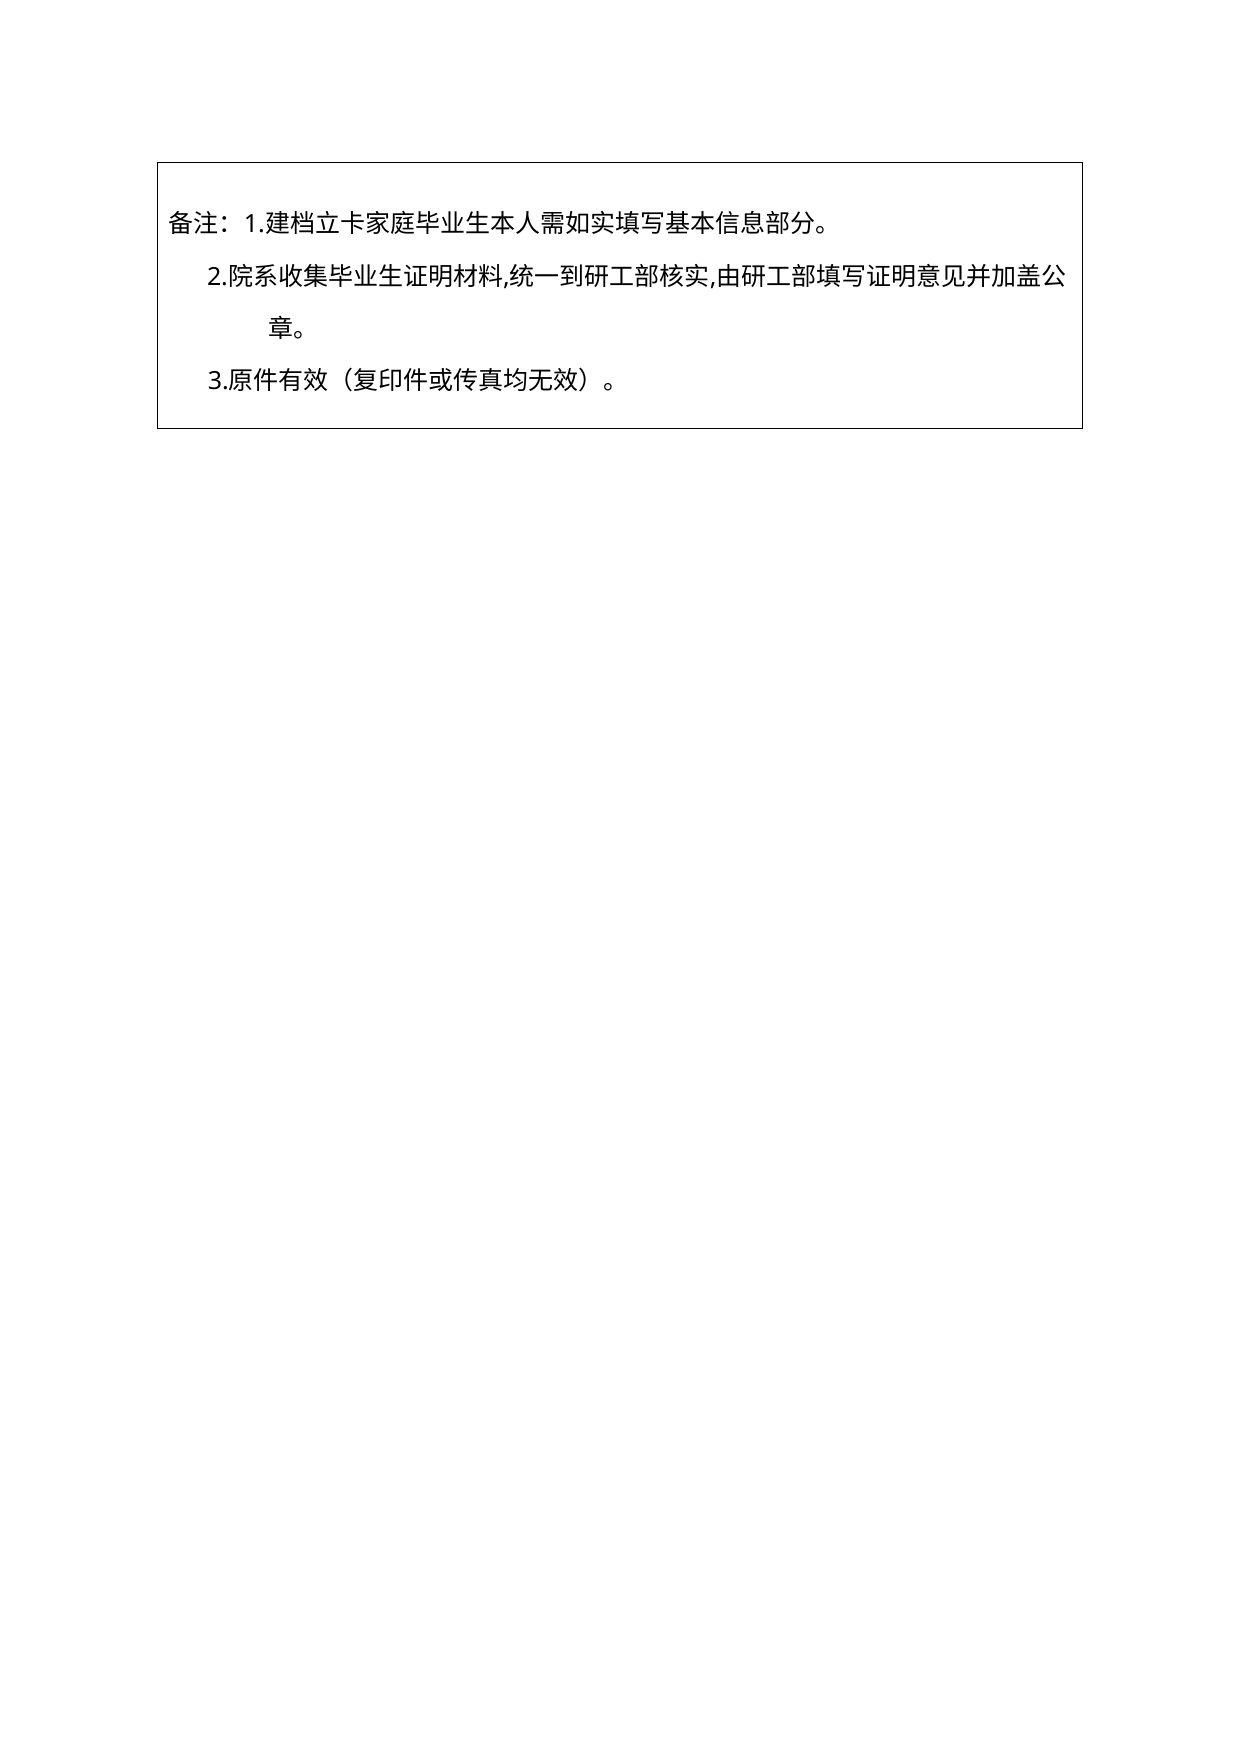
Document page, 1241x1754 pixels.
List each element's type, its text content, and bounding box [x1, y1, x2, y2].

table_cell 备注：1.建档立卡家庭毕业生本人需如实填写基本信息部分。 2.院系收集毕业生证明材料,统一到研工部核实,由研工部填写证明意见并加盖公章。 3.原件有效（复印件或传真均无效）。 [158, 163, 1082, 428]
